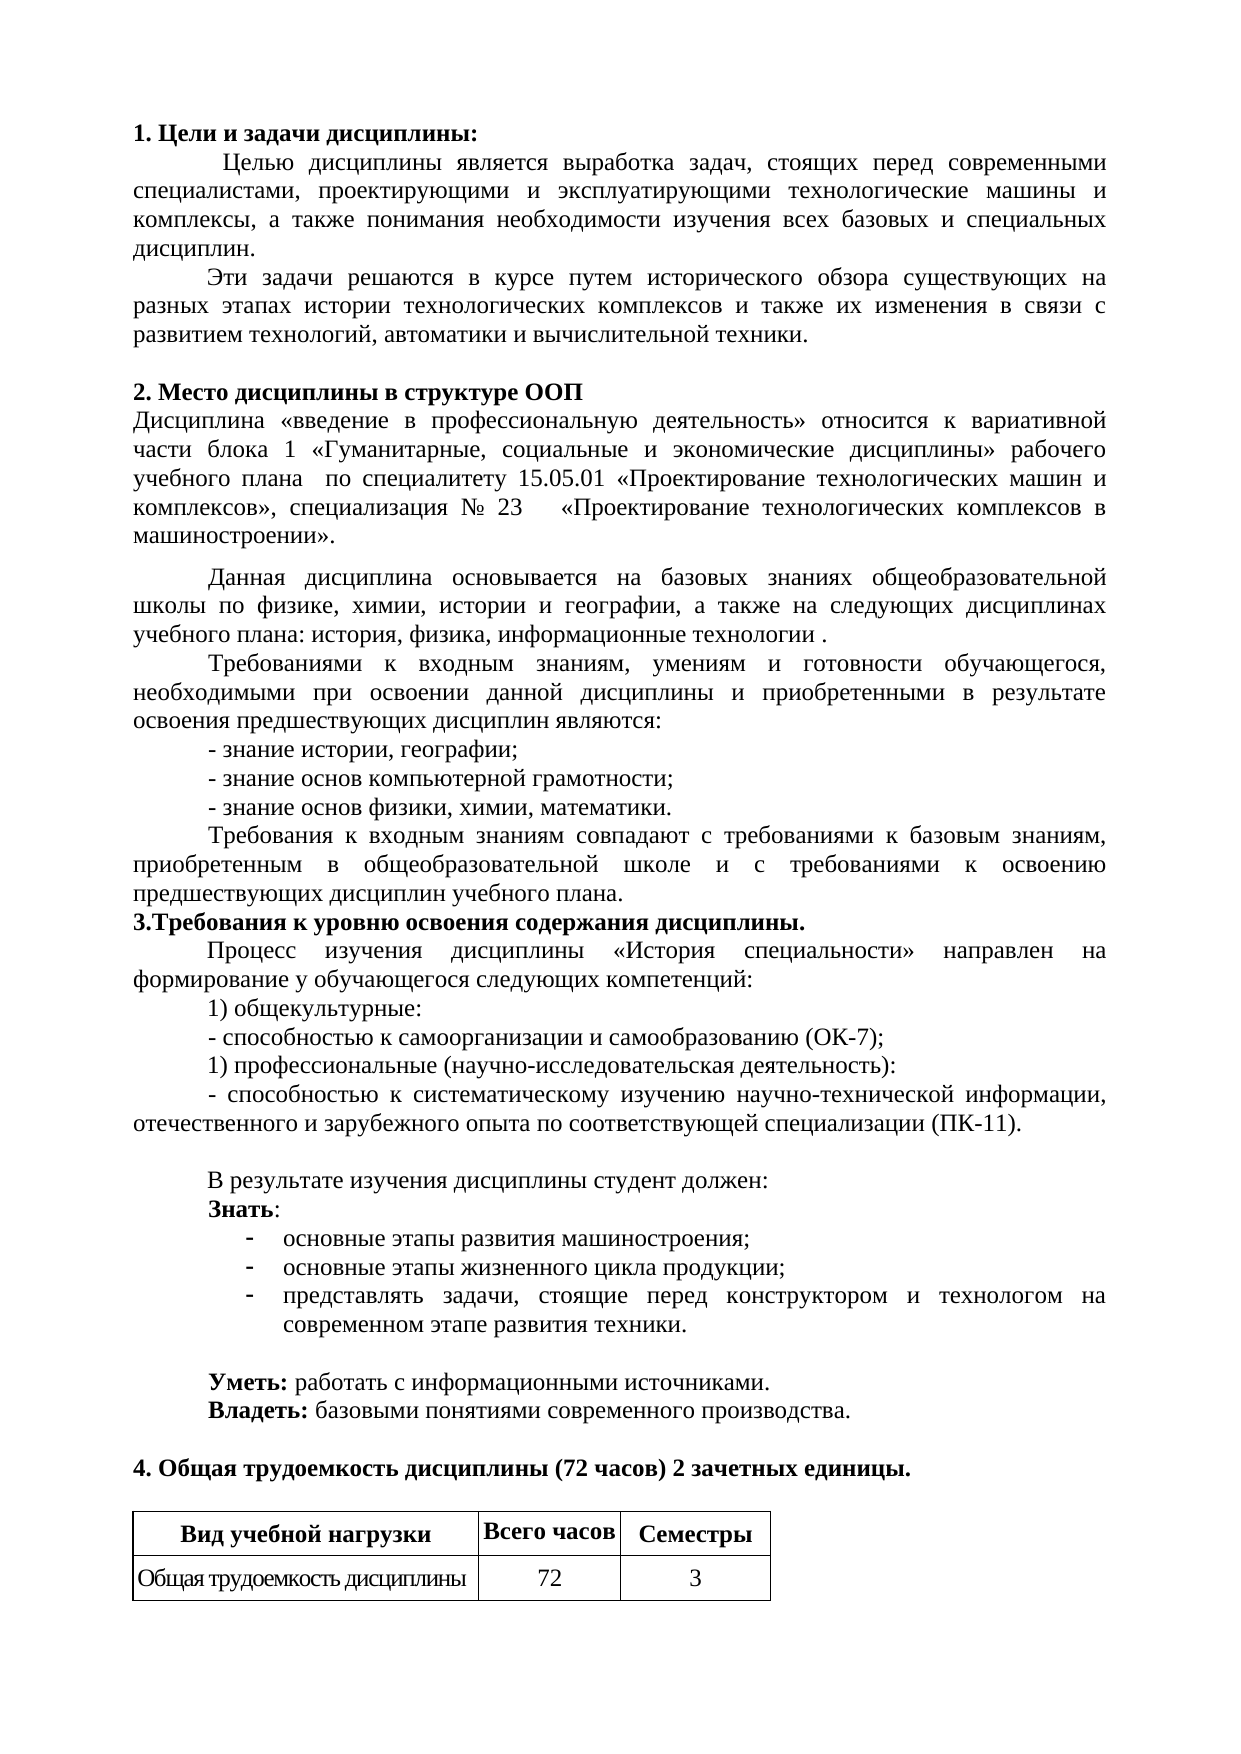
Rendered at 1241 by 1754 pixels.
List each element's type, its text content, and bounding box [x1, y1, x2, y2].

table_header Семестры [621, 1512, 770, 1555]
text - знание основ компьютерной грамотности; [133, 763, 1107, 792]
text Процесс изучения дисциплины «История специальности» направлен на формирование у обучающегося следующих компетенций: [133, 936, 1107, 993]
list представлять задачи, стоящие перед конструктором и технологом на современном этапе развития техники. [245, 1281, 1107, 1338]
text Знать: [133, 1194, 1107, 1223]
text 1. Цели и задачи дисциплины: [133, 118, 1107, 147]
text - способностью к самоорганизации и самообразованию (ОК-7); [133, 1022, 1107, 1051]
text - знание истории, географии; [133, 734, 1107, 763]
text 1) общекультурные: [133, 993, 1107, 1022]
text - способностью к систематическому изучению научно-технической информации, отечественного и зарубежного опыта по соответствующей специализации (ПК-11). [133, 1079, 1107, 1137]
text Дисциплина «введение в профессиональную деятельность» относится к вариативной части блока 1 «Гуманитарные, социальные и экономические дисциплины» рабочего учебного плана по специалитету 15.05.01 «Проектирование технологических машин и комплексов», специализация № 23 «Проектирование технологических комплексов в машиностроении». [133, 406, 1107, 549]
text 3.Требования к уровню освоения содержания дисциплины. [133, 907, 1107, 936]
text Требованиями к входным знаниям, умениям и готовности обучающегося, необходимыми при освоении данной дисциплины и приобретенными в результате освоения предшествующих дисциплин являются: [133, 648, 1107, 734]
text - знание основ физики, химии, математики. [133, 792, 1107, 821]
table_header Вид учебной нагрузки [134, 1512, 478, 1555]
table_cell Общая трудоемкость дисциплины [134, 1556, 478, 1600]
text Уметь: работать с информационными источниками. [133, 1367, 1107, 1396]
table_cell 3 [621, 1556, 770, 1600]
text Данная дисциплина основывается на базовых знаниях общеобразовательной школы по физике, химии, истории и географии, а также на следующих дисциплинах учебного плана: история, физика, информационные технологии . [133, 562, 1107, 648]
text 4. Общая трудоемкость дисциплины (72 часов) 2 зачетных единицы. [133, 1453, 1107, 1482]
table_header Всего часов [479, 1512, 620, 1555]
table_cell 72 [479, 1556, 620, 1600]
text 2. Место дисциплины в структуре ООП [133, 377, 1107, 406]
text В результате изучения дисциплины студент должен: [133, 1166, 1107, 1194]
text Владеть: базовыми понятиями современного производства. [133, 1396, 1107, 1424]
text Целью дисциплины является выработка задач, стоящих перед современными специалистами, проектирующими и эксплуатирующими технологические машины и комплексы, а также понимания необходимости изучения всех базовых и специальных дисциплин. [133, 147, 1107, 262]
list основные этапы жизненного цикла продукции; [245, 1252, 1107, 1281]
text 1) профессиональные (научно-исследовательская деятельность): [133, 1051, 1107, 1079]
text Эти задачи решаются в курсе путем исторического обзора существующих на разных этапах истории технологических комплексов и также их изменения в связи с развитием технологий, автоматики и вычислительной техники. [133, 262, 1107, 348]
list основные этапы развития машиностроения; [245, 1223, 1107, 1252]
text Требования к входным знаниям совпадают с требованиями к базовым знаниям, приобретенным в общеобразовательной школе и с требованиями к освоению предшествующих дисциплин учебного плана. [133, 821, 1107, 907]
